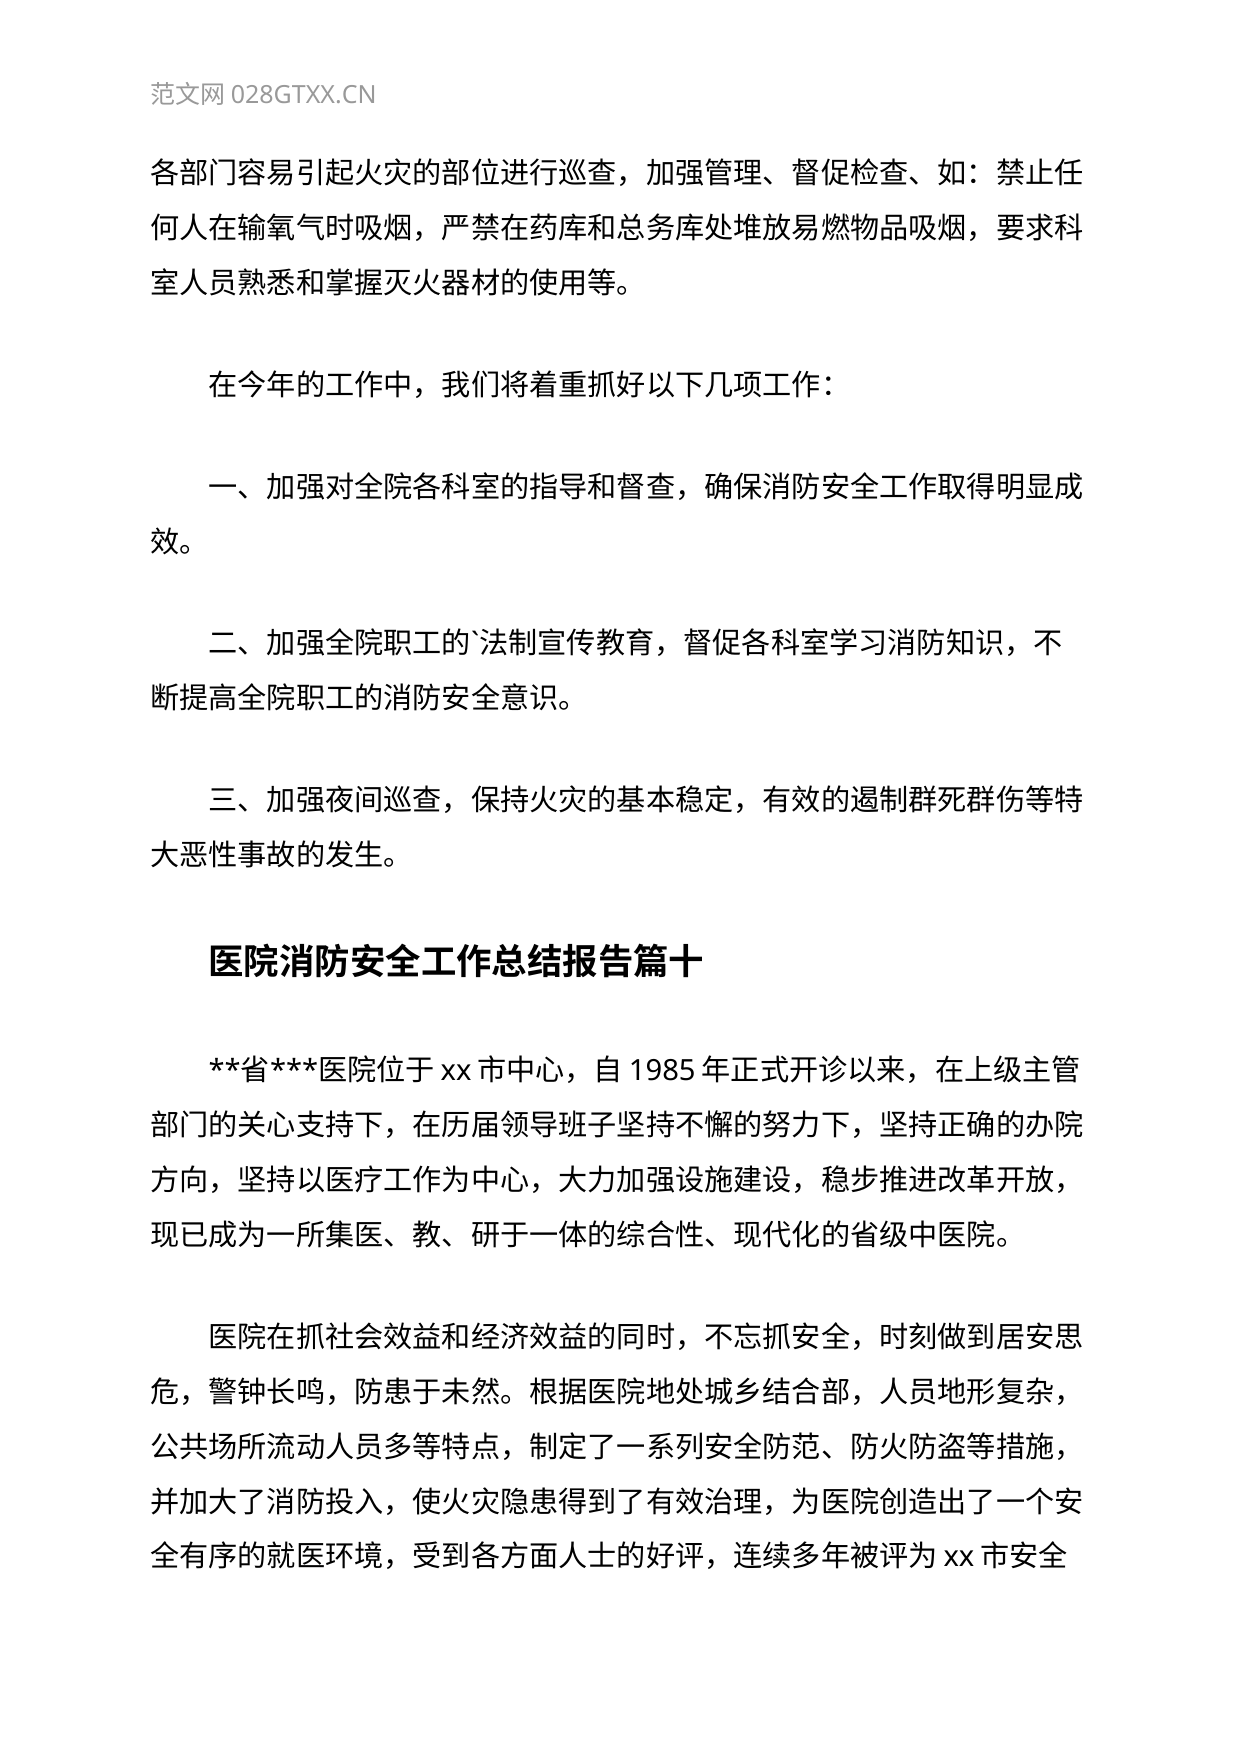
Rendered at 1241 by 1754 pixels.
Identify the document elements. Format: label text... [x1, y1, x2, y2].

text 二、加强全院职工的`法制宣传教育，督促各科室学习消防知识，不断提高全院职工的消防安全意识。 [150, 620, 1090, 717]
text 医院消防安全工作总结报告篇十 [150, 933, 1090, 985]
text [150, 150, 1090, 302]
text **省***医院位于xx市中心，自1985年正式开诊以来，在上级主管部门的关心支持下，在历届领导班子坚持不懈的努力下，坚持正确的办院方向，坚持以医疗工作为中心，大力加强设施建设，稳步推进改革开放，现已成为一所集医、教、研于一体的综合性、现代化的省级中医院。 [150, 1047, 1090, 1254]
text 一、加强对全院各科室的指导和督查，确保消防安全工作取得明显成效。 [150, 463, 1090, 561]
text 在今年的工作中，我们将着重抓好以下几项工作： [150, 362, 1090, 404]
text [150, 1313, 1090, 1575]
text 三、加强夜间巡查，保持火灾的基本稳定，有效的遏制群死群伤等特大恶性事故的发生。 [150, 777, 1090, 874]
